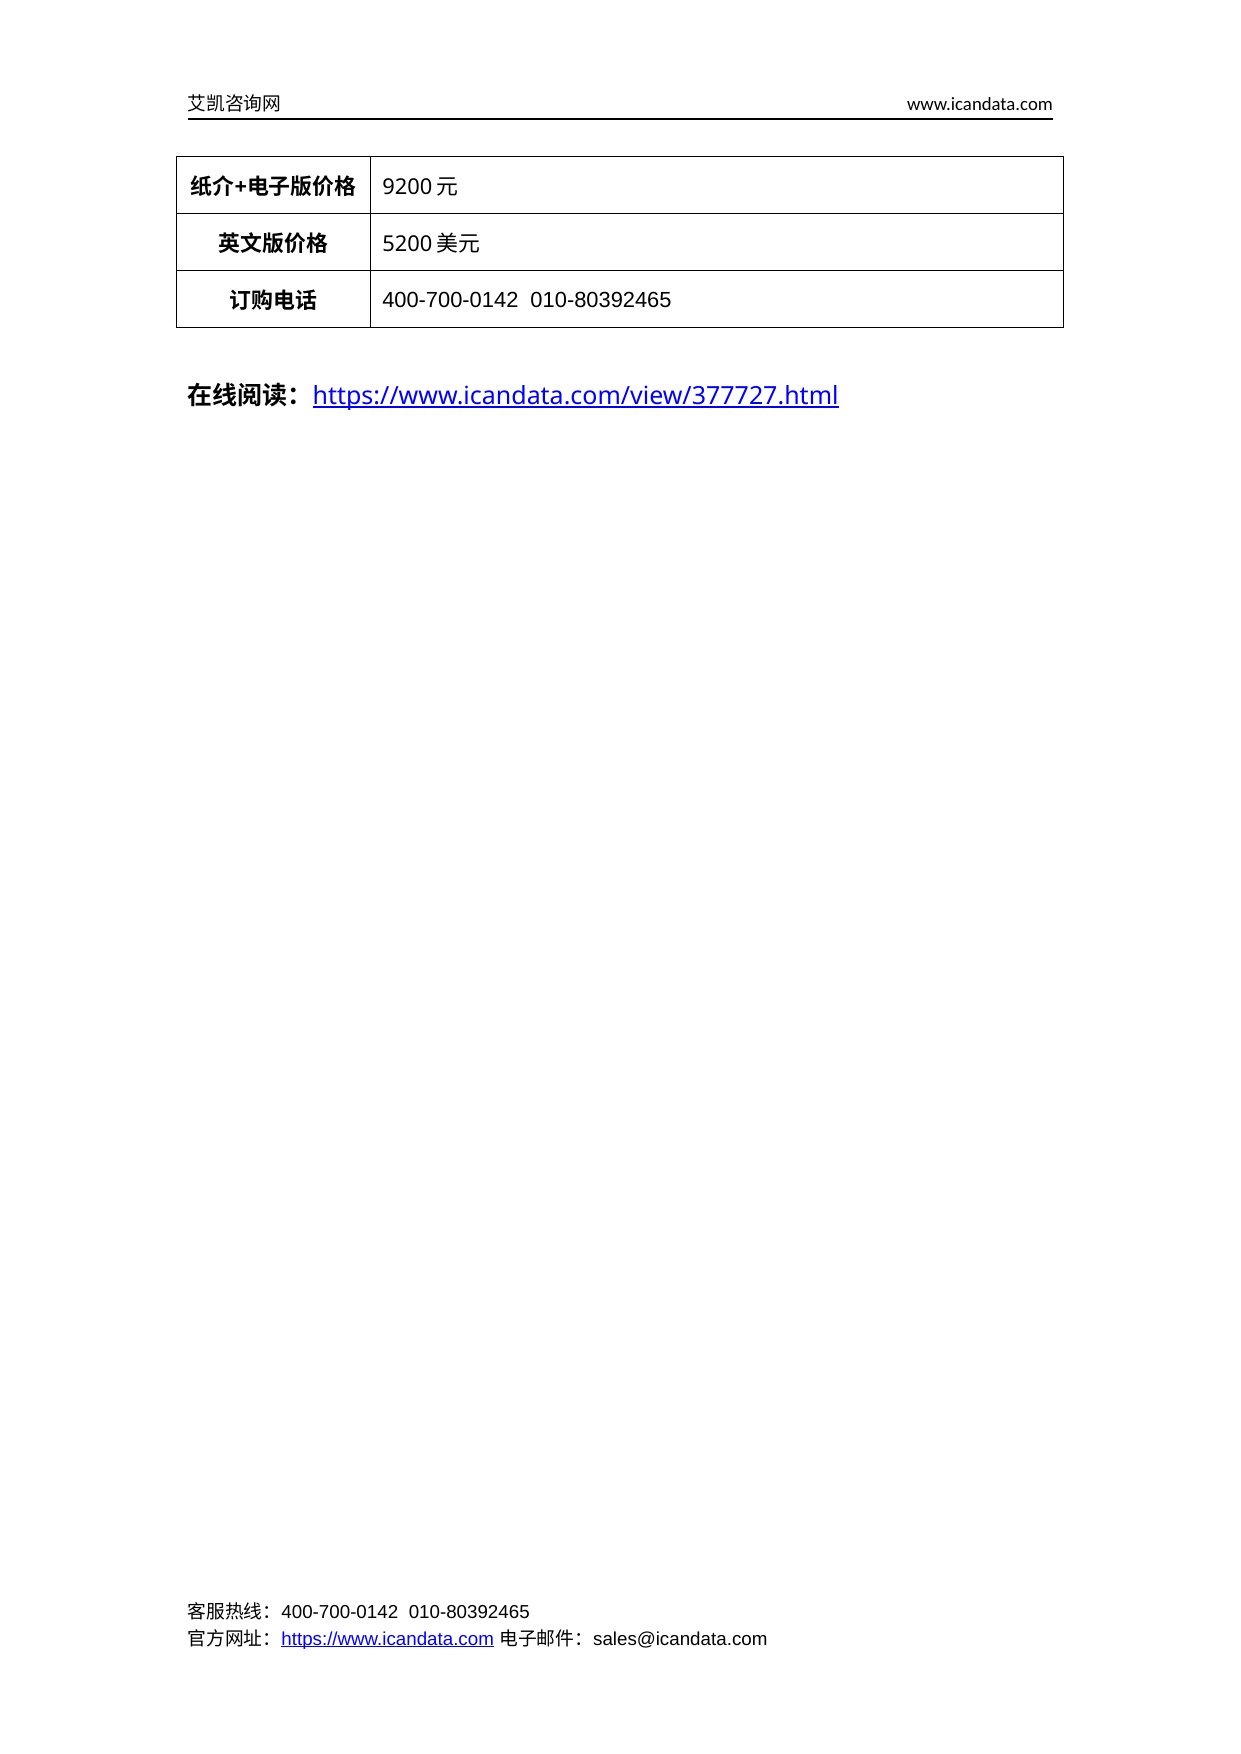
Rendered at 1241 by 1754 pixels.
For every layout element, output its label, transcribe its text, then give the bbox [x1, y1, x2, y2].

table_cell 400-700-0142 010-80392465 [371, 271, 1063, 327]
table_cell 纸介+电子版价格 [177, 157, 370, 213]
table_cell 订购电话 [177, 271, 370, 327]
table_cell 英文版价格 [177, 214, 370, 270]
table_cell 5200美元 [371, 214, 1063, 270]
text 在线阅读：https://www.icandata.com/view/377727.html [187, 361, 1053, 426]
table_cell 9200元 [371, 157, 1063, 213]
